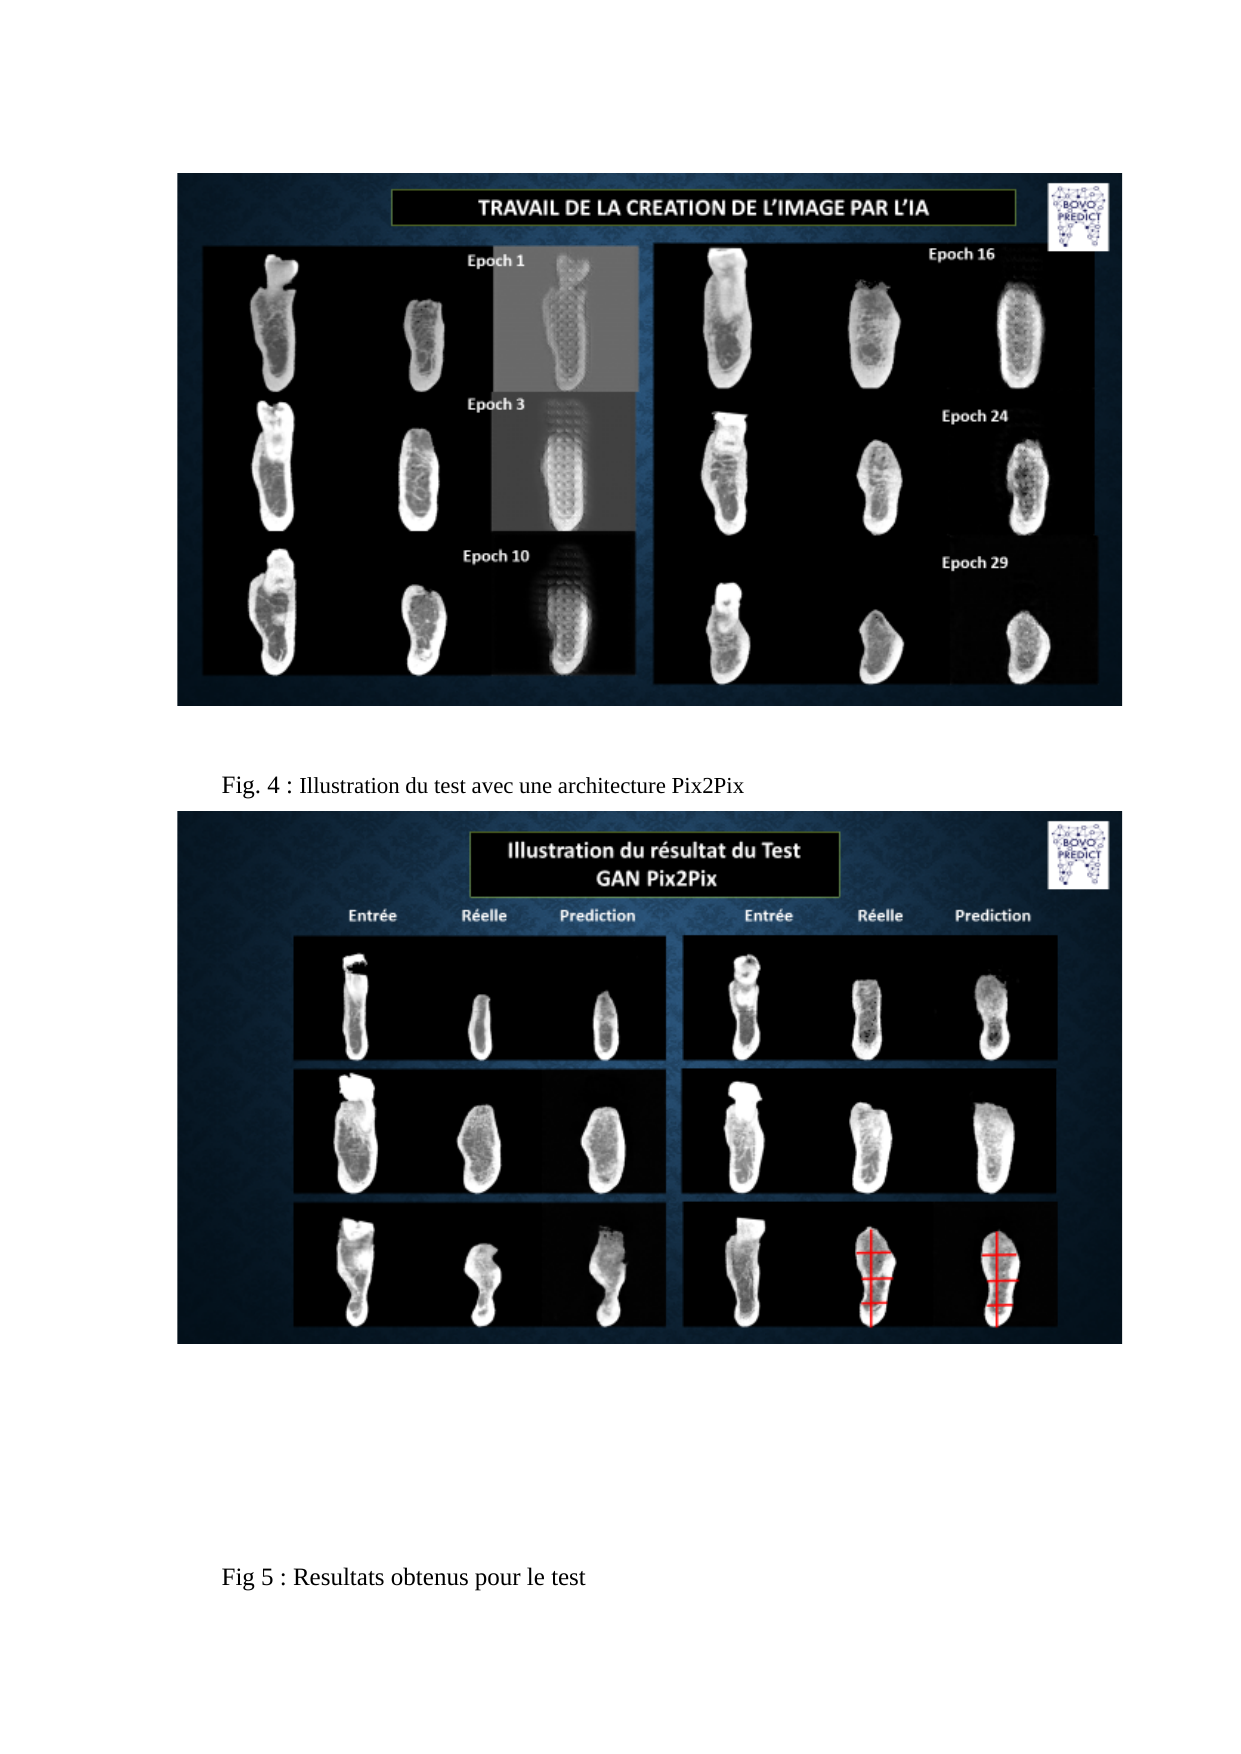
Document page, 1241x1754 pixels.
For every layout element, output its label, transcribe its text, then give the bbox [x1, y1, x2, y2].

text Fig. 4 : Illustration du test avec une architecture Pix2Pix [148, 771, 1093, 799]
picture [177, 173, 1123, 706]
text Fig 5 : Resultats obtenus pour le test [148, 1562, 1093, 1591]
picture [177, 811, 1123, 1344]
